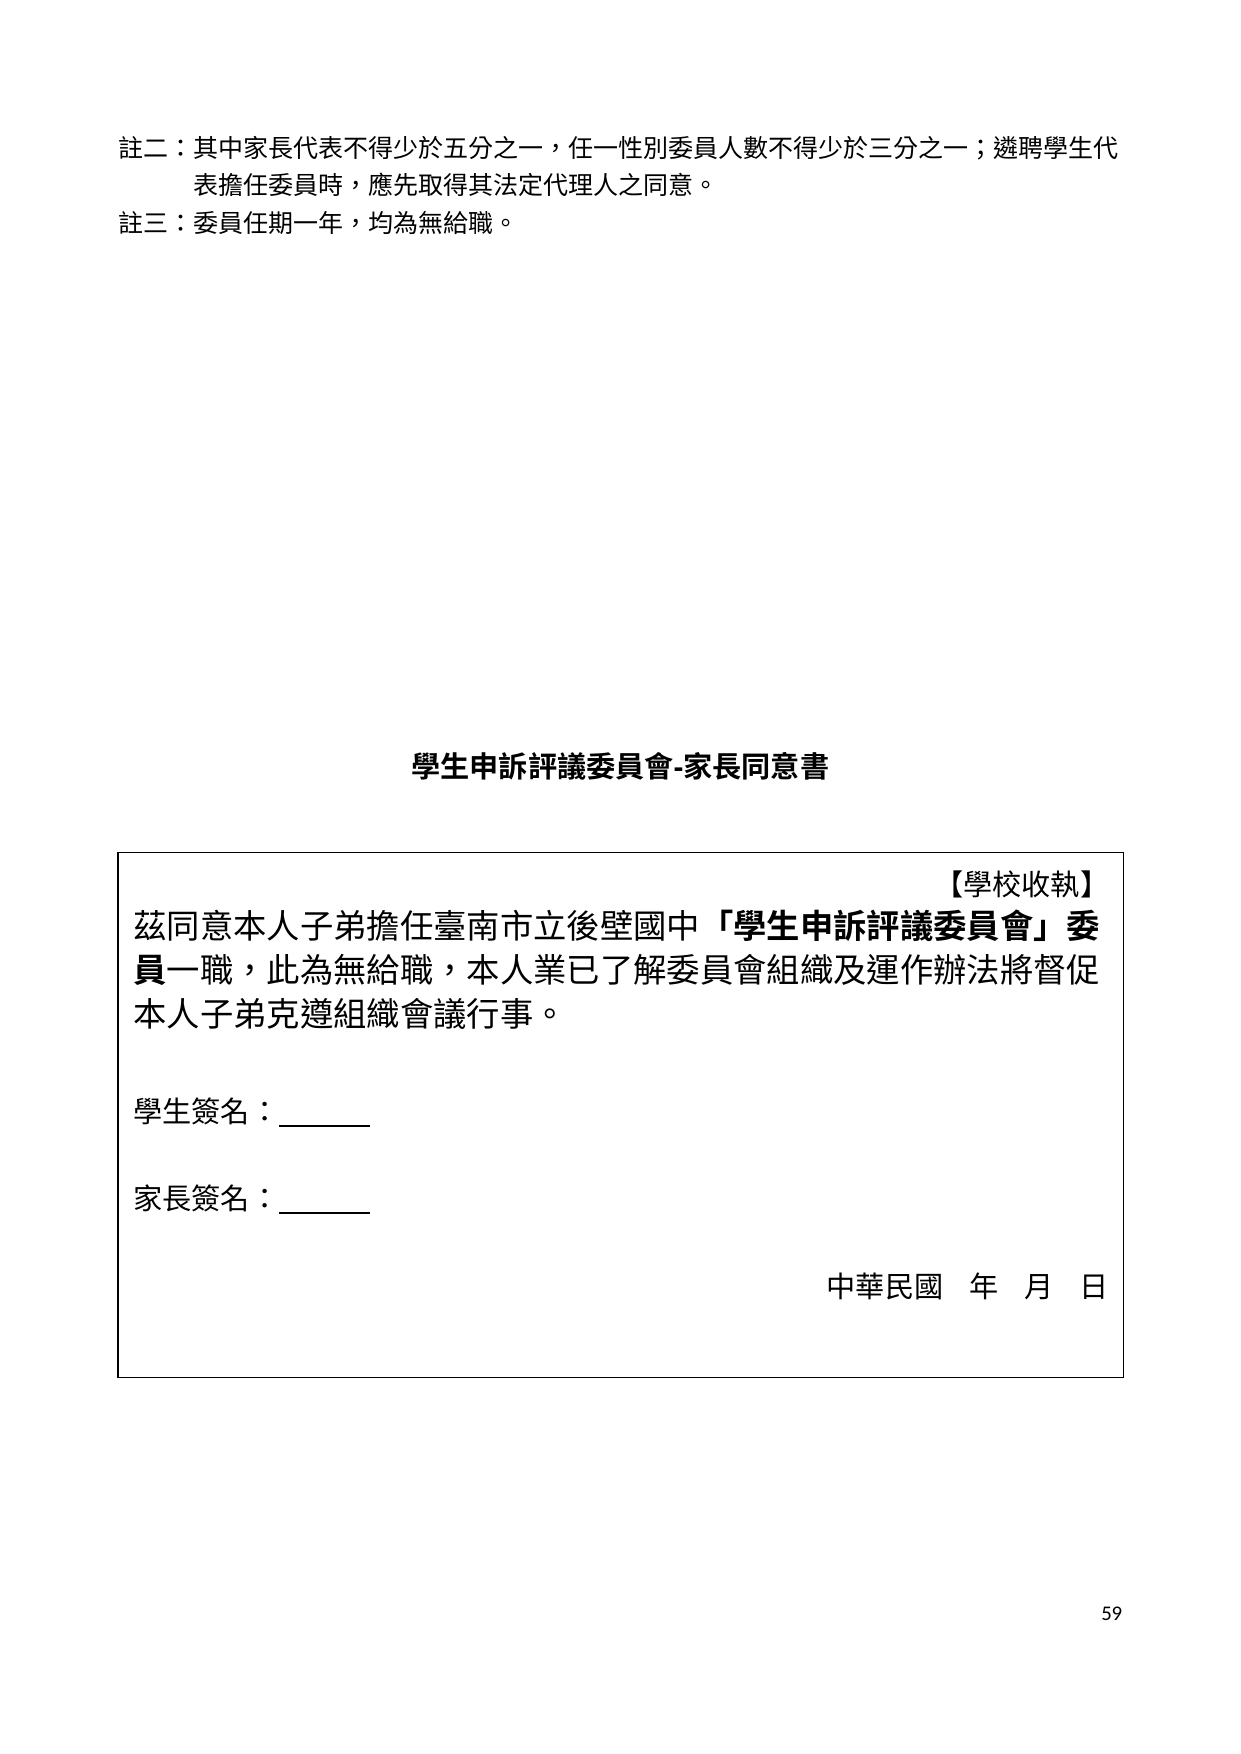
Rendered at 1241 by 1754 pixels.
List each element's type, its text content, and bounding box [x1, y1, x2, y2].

text 註三：委員任期一年，均為無給職。 [118, 203, 1122, 240]
text 學生申訴評議委員會-家長同意書 [118, 728, 1122, 803]
text 註二：其中家長代表不得少於五分之一，任一性別委員人數不得少於三分之一；遴聘學生代表擔任委員時，應先取得其法定代理人之同意。 [118, 128, 1122, 203]
